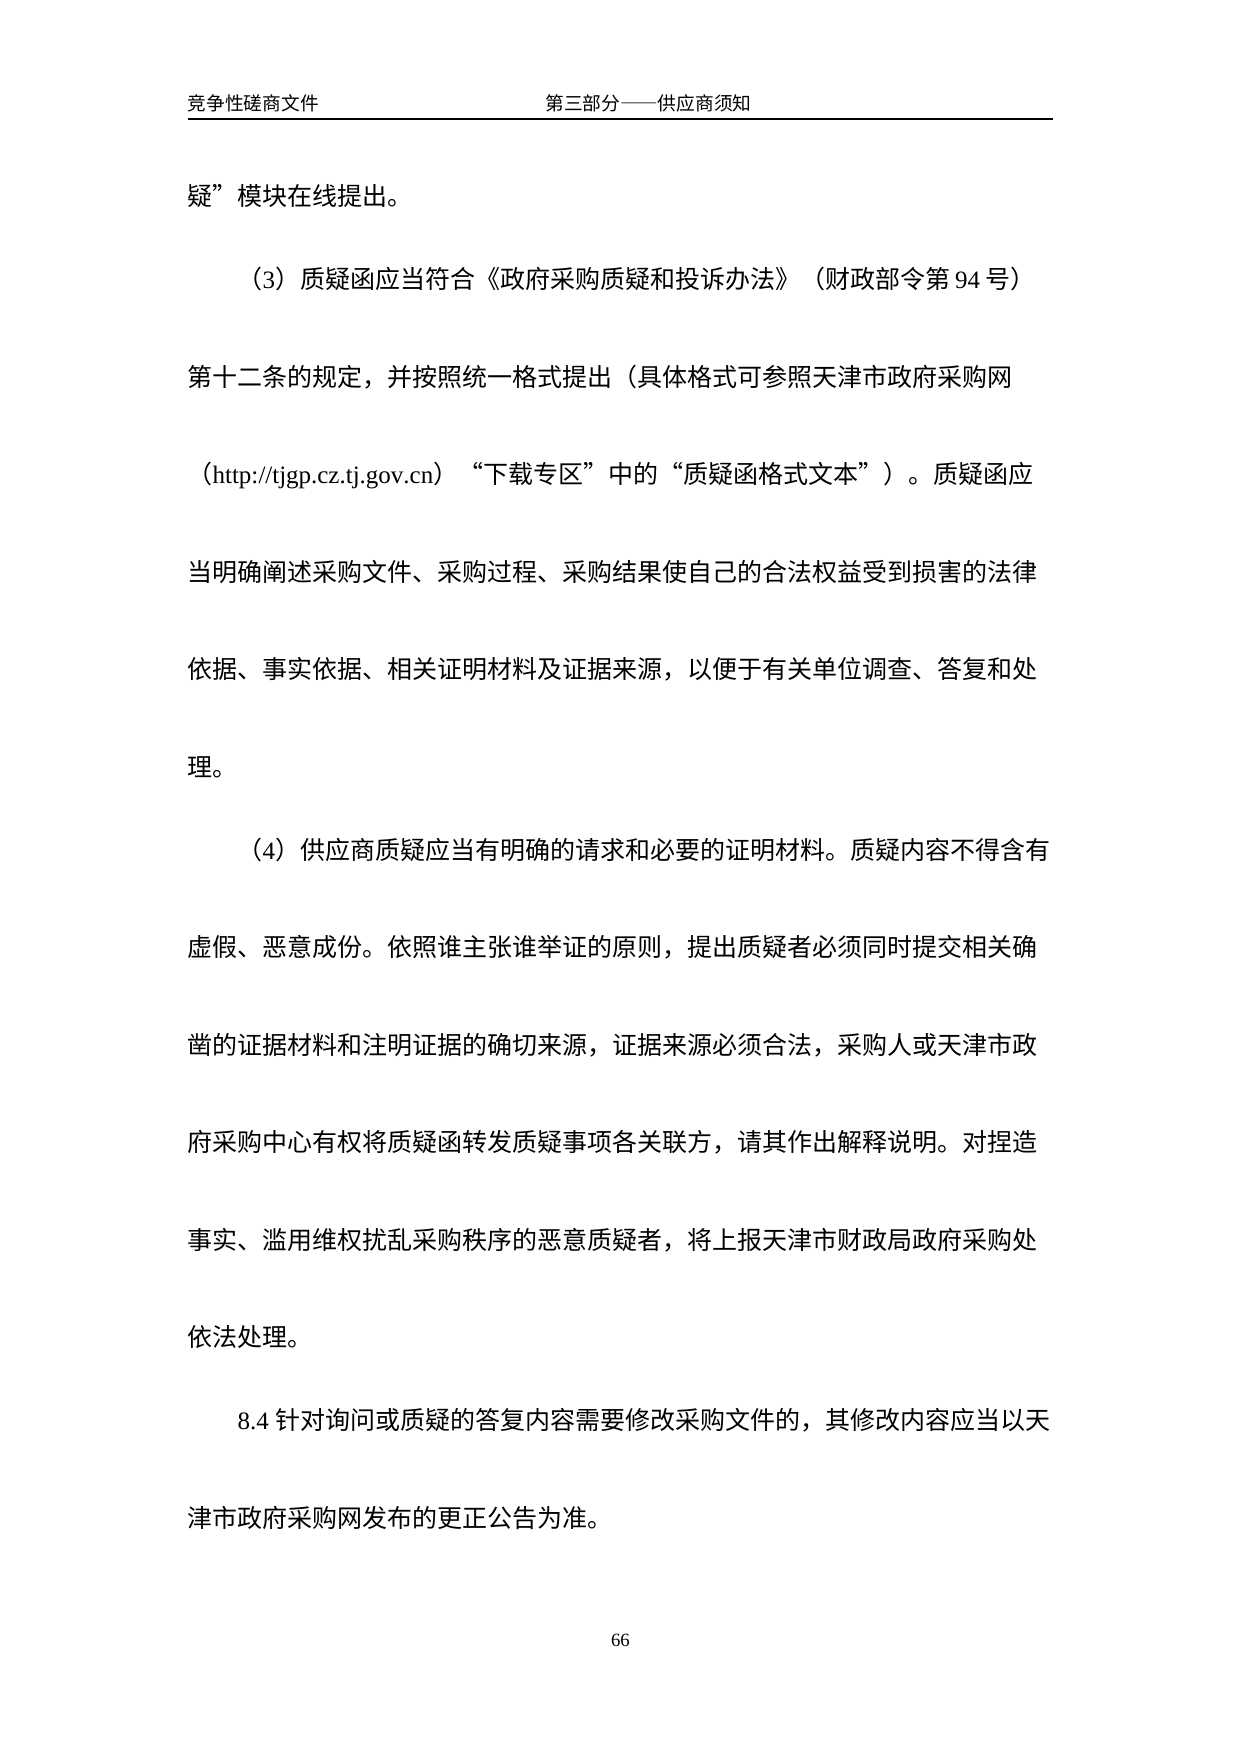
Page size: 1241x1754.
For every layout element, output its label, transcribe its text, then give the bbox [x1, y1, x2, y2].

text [187, 162, 1053, 227]
text 8.4 针对询问或质疑的答复内容需要修改采购文件的，其修改内容应当以天津市政府采购网发布的更正公告为准。 [187, 1386, 1053, 1549]
text （3）质疑函应当符合《政府采购质疑和投诉办法》（财政部令第94号）第十二条的规定，并按照统一格式提出（具体格式可参照天津市政府采购网（http://tjgp.cz.tj.gov.cn）“下载专区”中的“质疑函格式文本”）。质疑函应当明确阐述采购文件、采购过程、采购结果使自己的合法权益受到损害的法律依据、事实依据、相关证明材料及证据来源，以便于有关单位调查、答复和处理。 [187, 245, 1053, 798]
text （4）供应商质疑应当有明确的请求和必要的证明材料。质疑内容不得含有虚假、恶意成份。依照谁主张谁举证的原则，提出质疑者必须同时提交相关确凿的证据材料和注明证据的确切来源，证据来源必须合法，采购人或天津市政府采购中心有权将质疑函转发质疑事项各关联方，请其作出解释说明。对捏造事实、滥用维权扰乱采购秩序的恶意质疑者，将上报天津市财政局政府采购处依法处理。 [187, 816, 1053, 1368]
